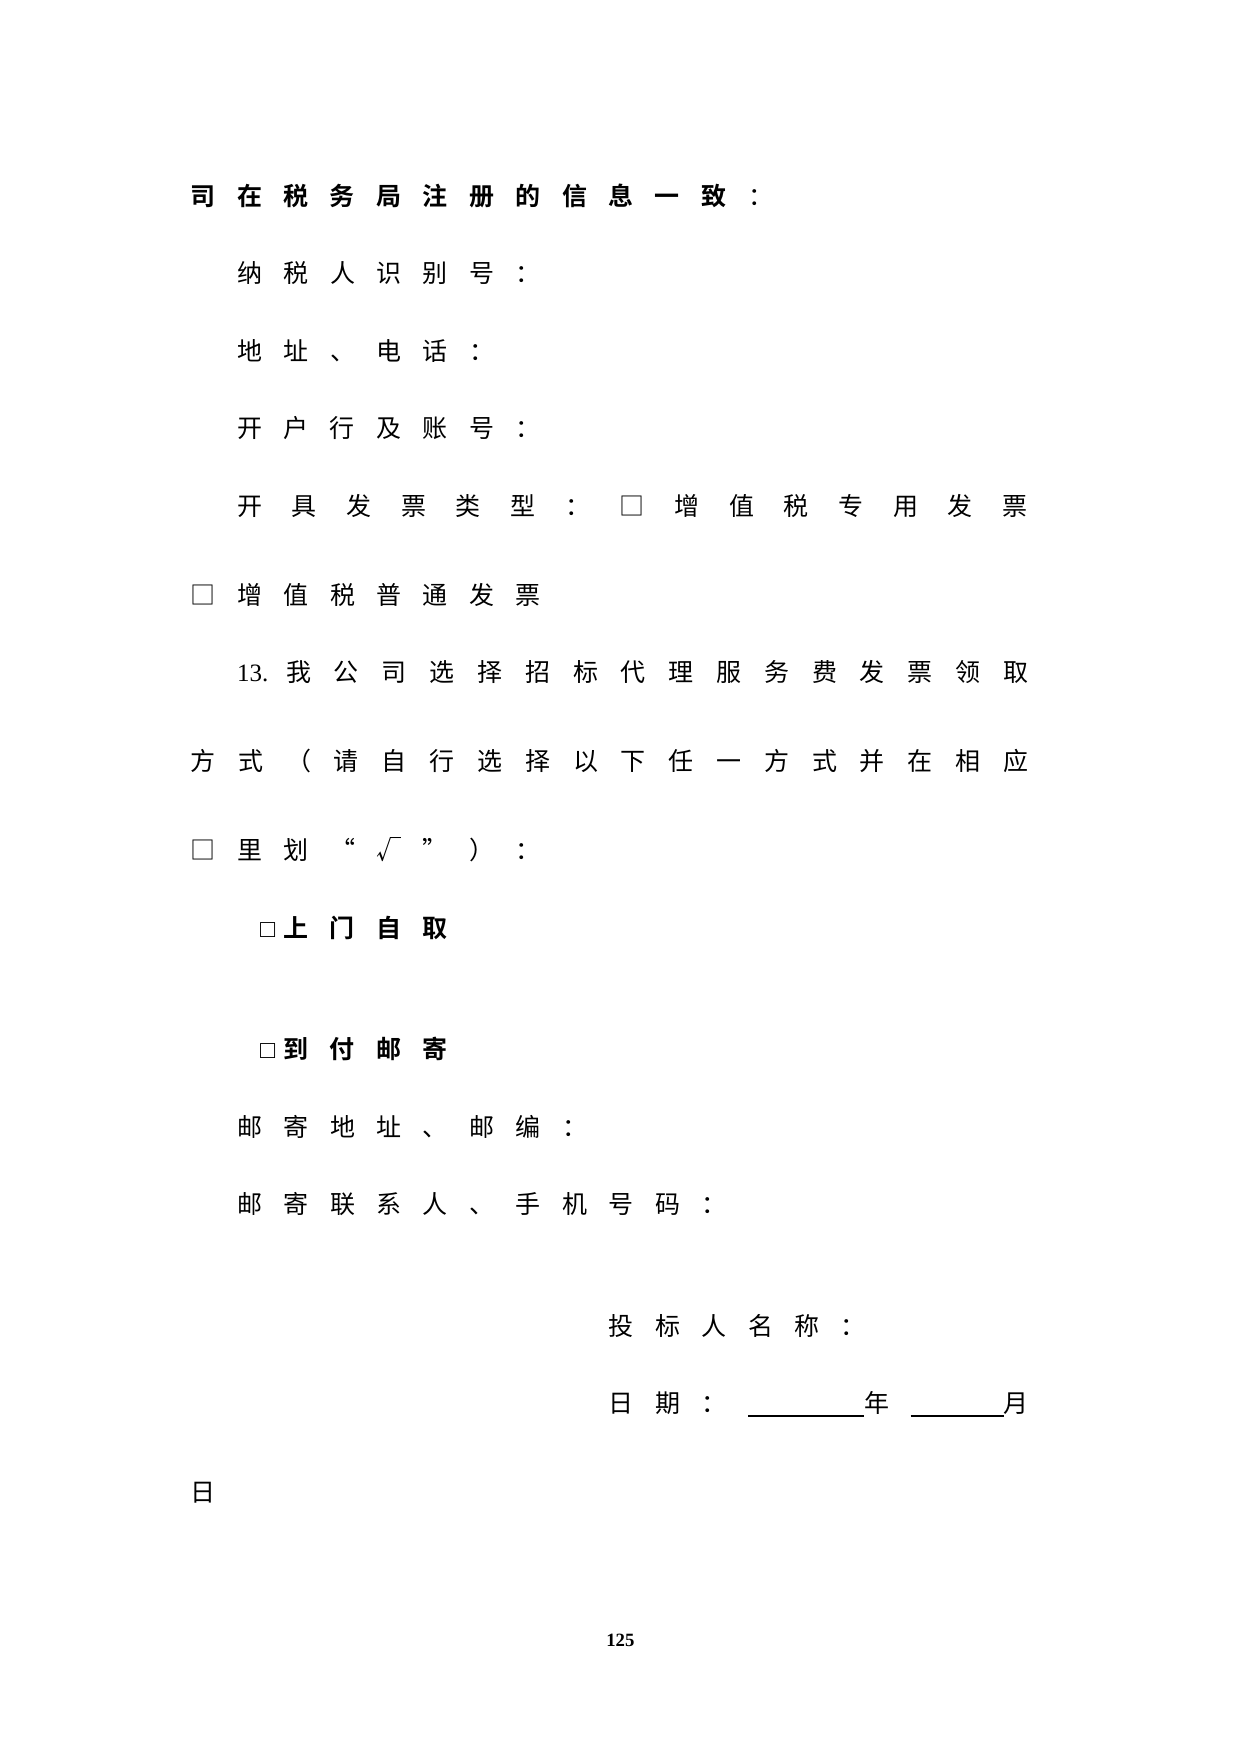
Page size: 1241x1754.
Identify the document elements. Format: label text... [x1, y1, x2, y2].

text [190, 164, 1050, 224]
text 开具发票类型：□增值税专用发票 □增值税普通发票 [190, 474, 1050, 623]
text 13. 我公司选择招标代理服务费发票领取方式（请自行选择以下任一方式并在相应□里划“√”）： [190, 641, 1050, 878]
text 日期： 年 月 日 [190, 1372, 1050, 1521]
text □到付邮寄 [190, 1018, 1050, 1078]
text □上门自取 [190, 897, 1050, 956]
text 开户行及账号： [190, 397, 1050, 456]
text 邮寄地址、邮编： [190, 1096, 1050, 1155]
text 地址、电话： [190, 319, 1050, 379]
text 邮寄联系人、手机号码： [190, 1173, 1050, 1233]
text 纳税人识别号： [190, 242, 1050, 301]
text 投标人名称： [190, 1295, 1050, 1354]
